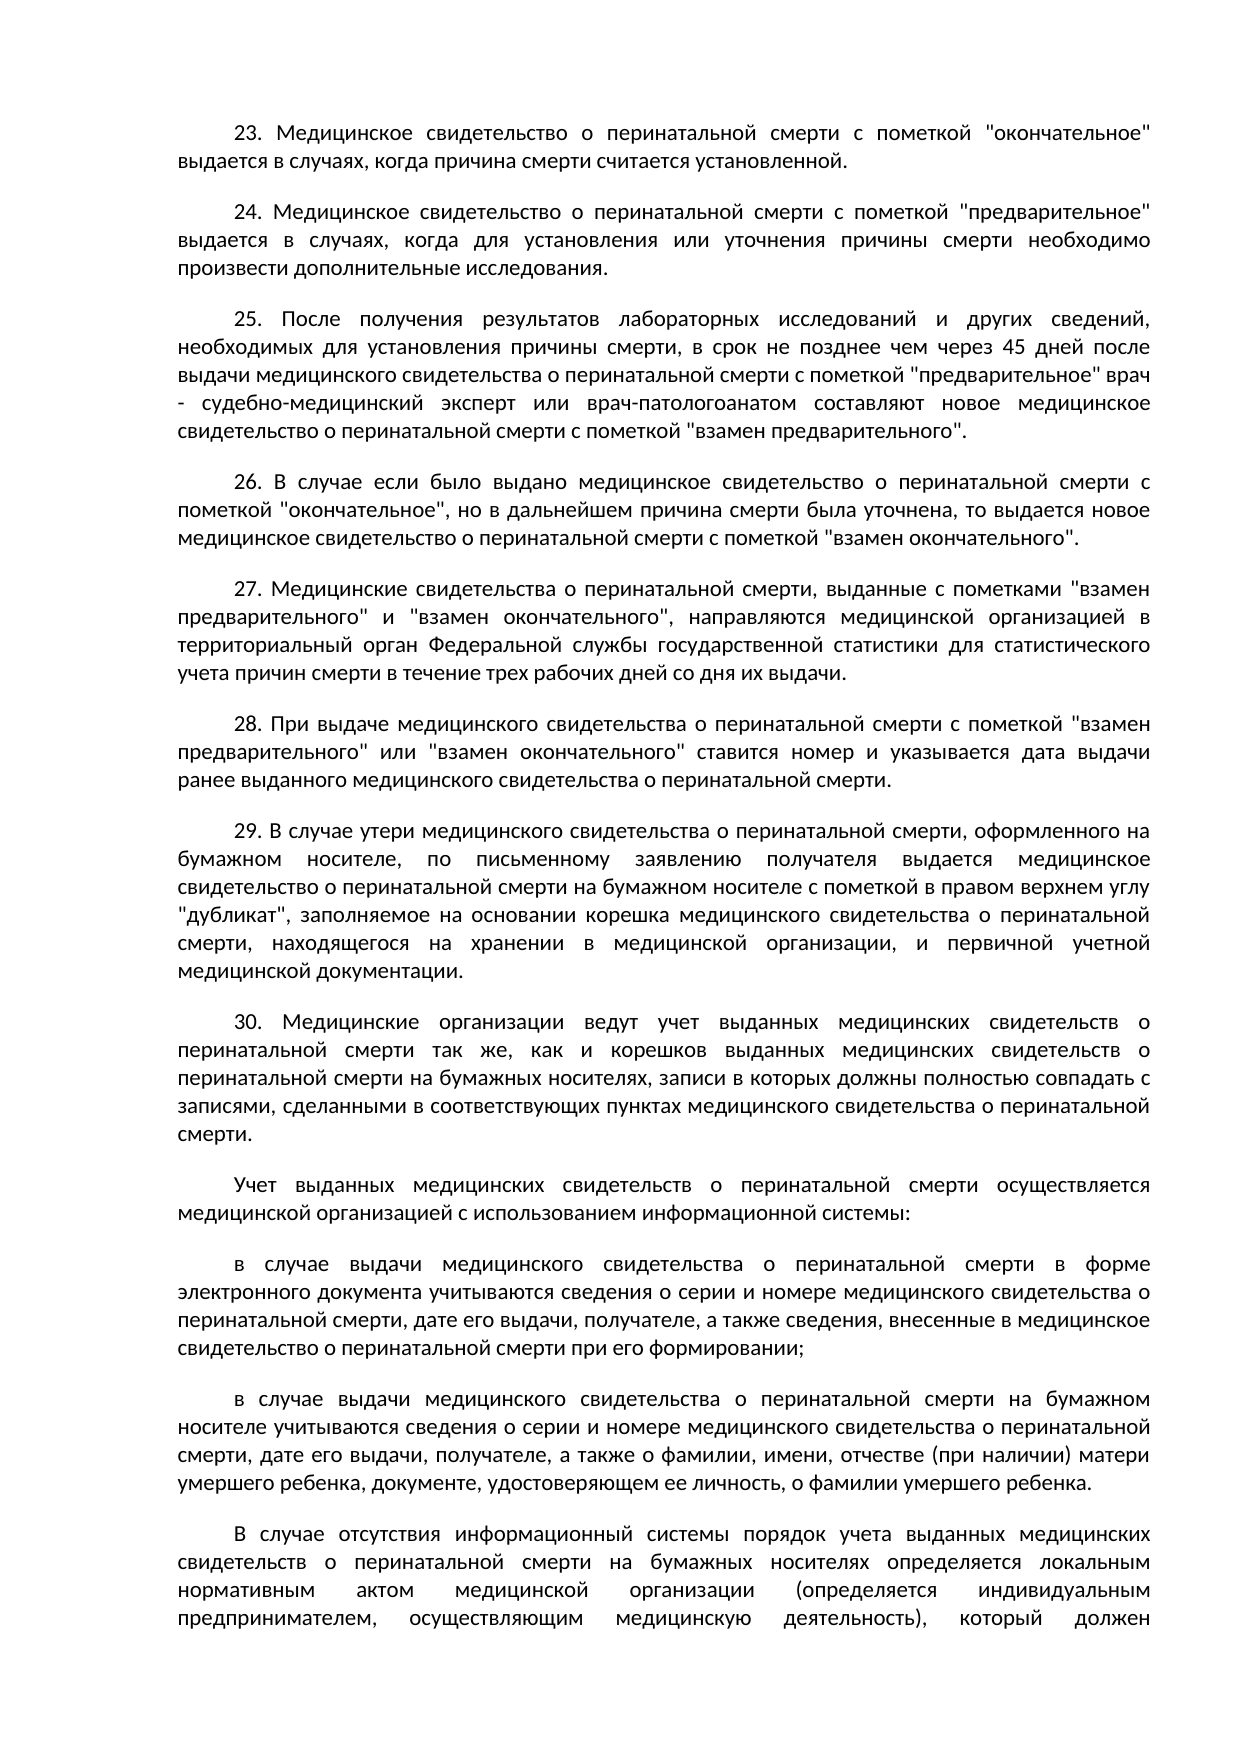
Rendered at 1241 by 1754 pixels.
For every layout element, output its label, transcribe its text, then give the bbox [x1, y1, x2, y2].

text 27. Медицинские свидетельства о перинатальной смерти, выданные с пометками "взамен предварительного" и "взамен окончательного", направляются медицинской организацией в территориальный орган Федеральной службы государственной статистики для статистического учета причин смерти в течение трех рабочих дней со дня их выдачи. [177, 574, 1152, 686]
text в случае выдачи медицинского свидетельства о перинатальной смерти на бумажном носителе учитываются сведения о серии и номере медицинского свидетельства о перинатальной смерти, дате его выдачи, получателе, а также о фамилии, имени, отчестве (при наличии) матери умершего ребенка, документе, удостоверяющем ее личность, о фамилии умершего ребенка. [177, 1384, 1152, 1496]
text в случае выдачи медицинского свидетельства о перинатальной смерти в форме электронного документа учитываются сведения о серии и номере медицинского свидетельства о перинатальной смерти, дате его выдачи, получателе, а также сведения, внесенные в медицинское свидетельство о перинатальной смерти при его формировании; [177, 1249, 1152, 1361]
text 30. Медицинские организации ведут учет выданных медицинских свидетельств о перинатальной смерти так же, как и корешков выданных медицинских свидетельств о перинатальной смерти на бумажных носителях, записи в которых должны полностью совпадать с записями, сделанными в соответствующих пунктах медицинского свидетельства о перинатальной смерти. [177, 1007, 1152, 1147]
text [177, 1519, 1152, 1631]
text 29. В случае утери медицинского свидетельства о перинатальной смерти, оформленного на бумажном носителе, по письменному заявлению получателя выдается медицинское свидетельство о перинатальной смерти на бумажном носителе с пометкой в правом верхнем углу "дубликат", заполняемое на основании корешка медицинского свидетельства о перинатальной смерти, находящегося на хранении в медицинской организации, и первичной учетной медицинской документации. [177, 816, 1152, 984]
text Учет выданных медицинских свидетельств о перинатальной смерти осуществляется медицинской организацией с использованием информационной системы: [177, 1170, 1152, 1226]
text 26. В случае если было выдано медицинское свидетельство о перинатальной смерти с пометкой "окончательное", но в дальнейшем причина смерти была уточнена, то выдается новое медицинское свидетельство о перинатальной смерти с пометкой "взамен окончательного". [177, 467, 1152, 551]
text 25. После получения результатов лабораторных исследований и других сведений, необходимых для установления причины смерти, в срок не позднее чем через 45 дней после выдачи медицинского свидетельства о перинатальной смерти с пометкой "предварительное" врач - судебно-медицинский эксперт или врач-патологоанатом составляют новое медицинское свидетельство о перинатальной смерти с пометкой "взамен предварительного". [177, 304, 1152, 444]
text 24. Медицинское свидетельство о перинатальной смерти с пометкой "предварительное" выдается в случаях, когда для установления или уточнения причины смерти необходимо произвести дополнительные исследования. [177, 197, 1152, 281]
text 23. Медицинское свидетельство о перинатальной смерти с пометкой "окончательное" выдается в случаях, когда причина смерти считается установленной. [177, 118, 1152, 174]
text 28. При выдаче медицинского свидетельства о перинатальной смерти с пометкой "взамен предварительного" или "взамен окончательного" ставится номер и указывается дата выдачи ранее выданного медицинского свидетельства о перинатальной смерти. [177, 709, 1152, 793]
